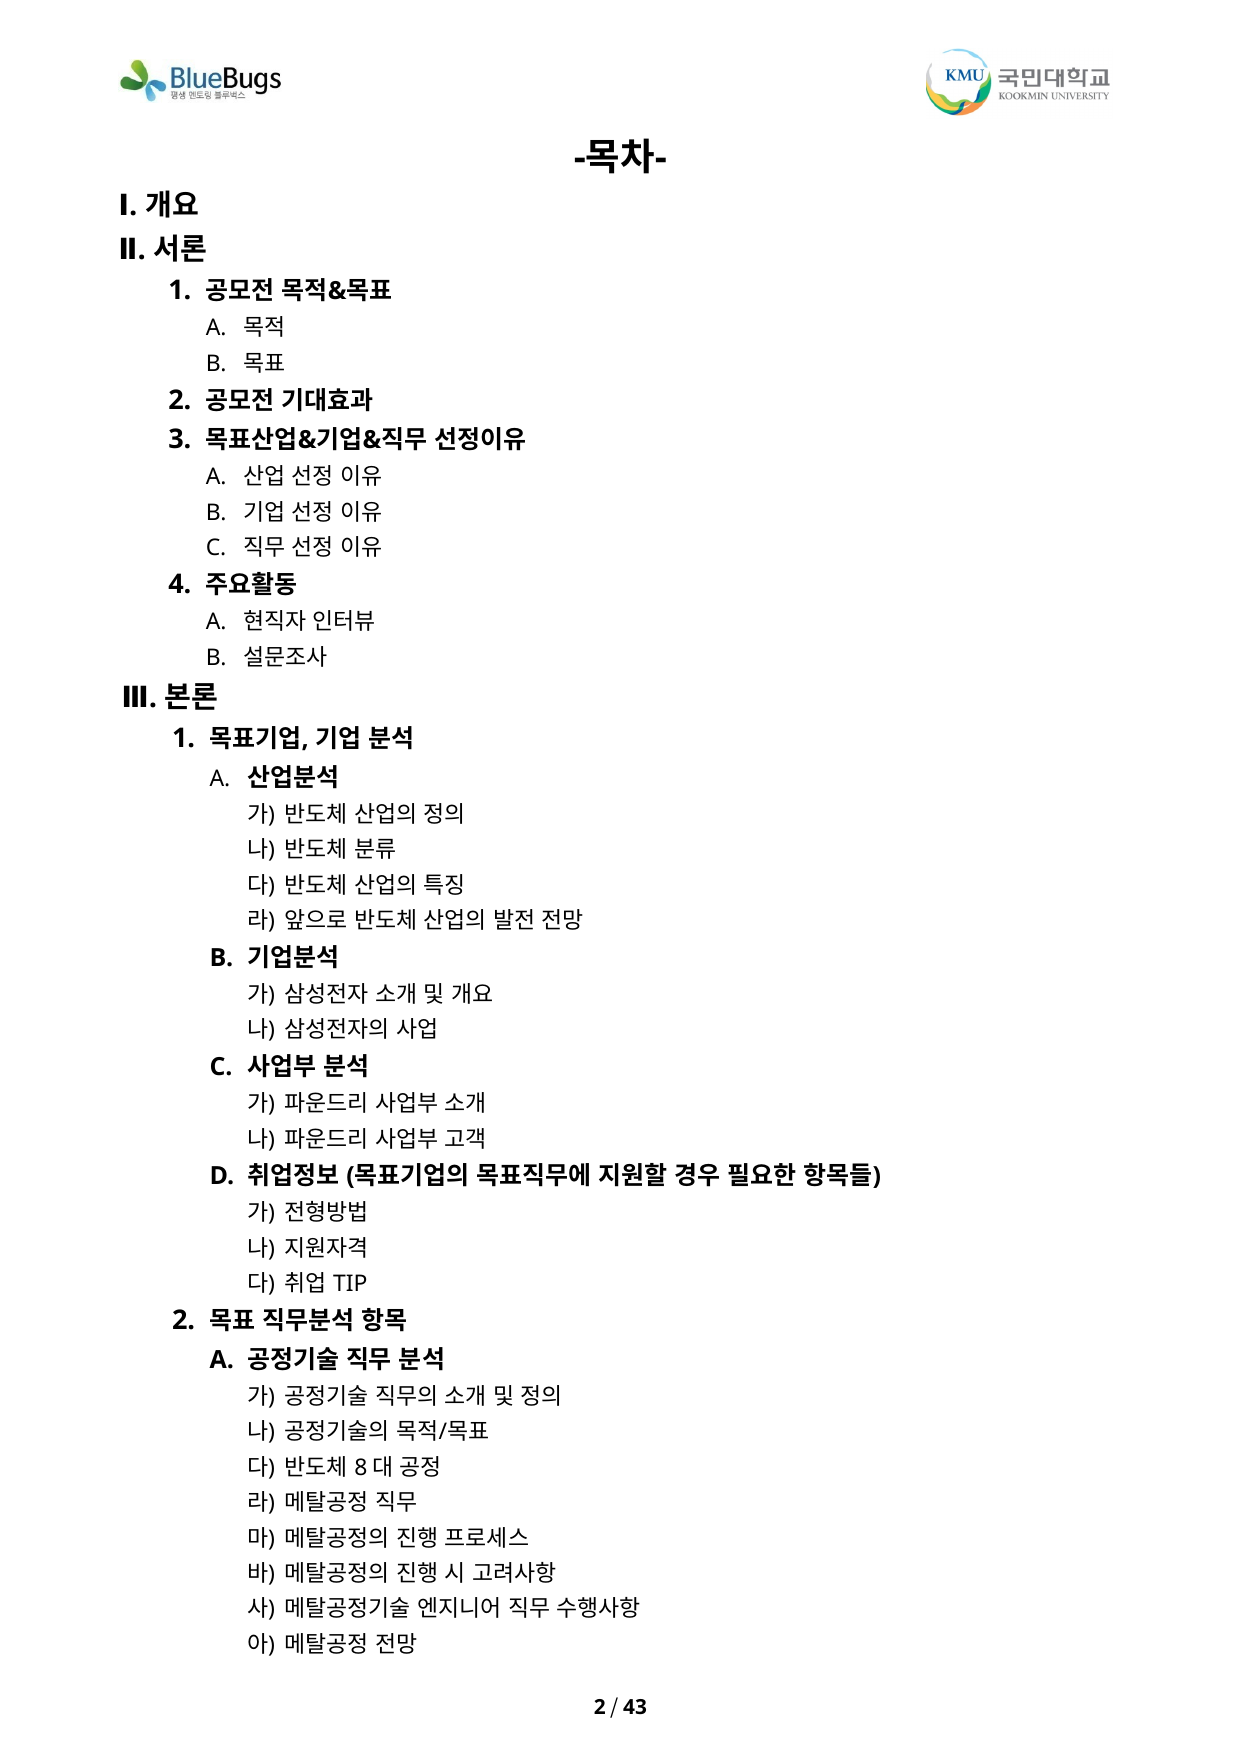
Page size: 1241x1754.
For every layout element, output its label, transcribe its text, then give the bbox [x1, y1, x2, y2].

list 기업 선정 이유 [206, 493, 1122, 527]
list 메탈공정기술 엔지니어 직무 수행사항 [247, 1590, 1122, 1623]
list 반도체 산업의 정의 [247, 796, 1122, 829]
list 목적 [206, 309, 1122, 343]
text -목차- [118, 127, 1122, 181]
list 기업분석 [209, 937, 1122, 974]
list 취업정보 (목표기업의 목표직무에 지원할 경우 필요한 항목들) [209, 1156, 1122, 1192]
list 설문조사 [206, 639, 1122, 672]
list 앞으로 반도체 산업의 발전 전망 [247, 902, 1122, 935]
text Ⅰ. 개요 [118, 181, 1122, 224]
list 삼성전자의 사업 [247, 1011, 1122, 1044]
list 사업부 분석 [209, 1047, 1122, 1083]
list 목표산업&기업&직무 선정이유 [168, 419, 1122, 456]
text Ⅱ. 서론 [118, 226, 1122, 268]
list 삼성전자 소개 및 개요 [247, 976, 1122, 1009]
list 메탈공정 전망 [247, 1626, 1122, 1659]
list 공정기술 직무의 소개 및 정의 [247, 1378, 1122, 1411]
list 반도체 산업의 특징 [247, 867, 1122, 900]
list 목표 직무분석 항목 [172, 1300, 1122, 1337]
text Ⅲ. 본론 [118, 674, 1122, 716]
list 지원자격 [247, 1229, 1122, 1263]
list 산업분석 [209, 757, 1122, 794]
list 현직자 인터뷰 [206, 603, 1122, 637]
list 산업 선정 이유 [206, 458, 1122, 491]
list 반도체 분류 [247, 831, 1122, 864]
list 직무 선정 이유 [206, 529, 1122, 562]
list 메탈공정의 진행 시 고려사항 [247, 1555, 1122, 1588]
list 주요활동 [168, 564, 1122, 601]
list 공정기술 직무 분석 [209, 1339, 1122, 1376]
list 메탈공정의 진행 프로세스 [247, 1519, 1122, 1553]
list 파운드리 사업부 소개 [247, 1085, 1122, 1118]
picture [118, 59, 282, 103]
picture [926, 48, 1113, 119]
list 파운드리 사업부 고객 [247, 1120, 1122, 1154]
list 목표기업, 기업 분석 [172, 718, 1122, 755]
list 공모전 목적&목표 [168, 270, 1122, 307]
list 공정기술의 목적/목표 [247, 1413, 1122, 1446]
list 목표 [206, 345, 1122, 378]
list 공모전 기대효과 [168, 380, 1122, 417]
list 전형방법 [247, 1194, 1122, 1227]
list 취업 TIP [247, 1265, 1122, 1298]
list 반도체 8대 공정 [247, 1448, 1122, 1482]
list 메탈공정 직무 [247, 1484, 1122, 1517]
